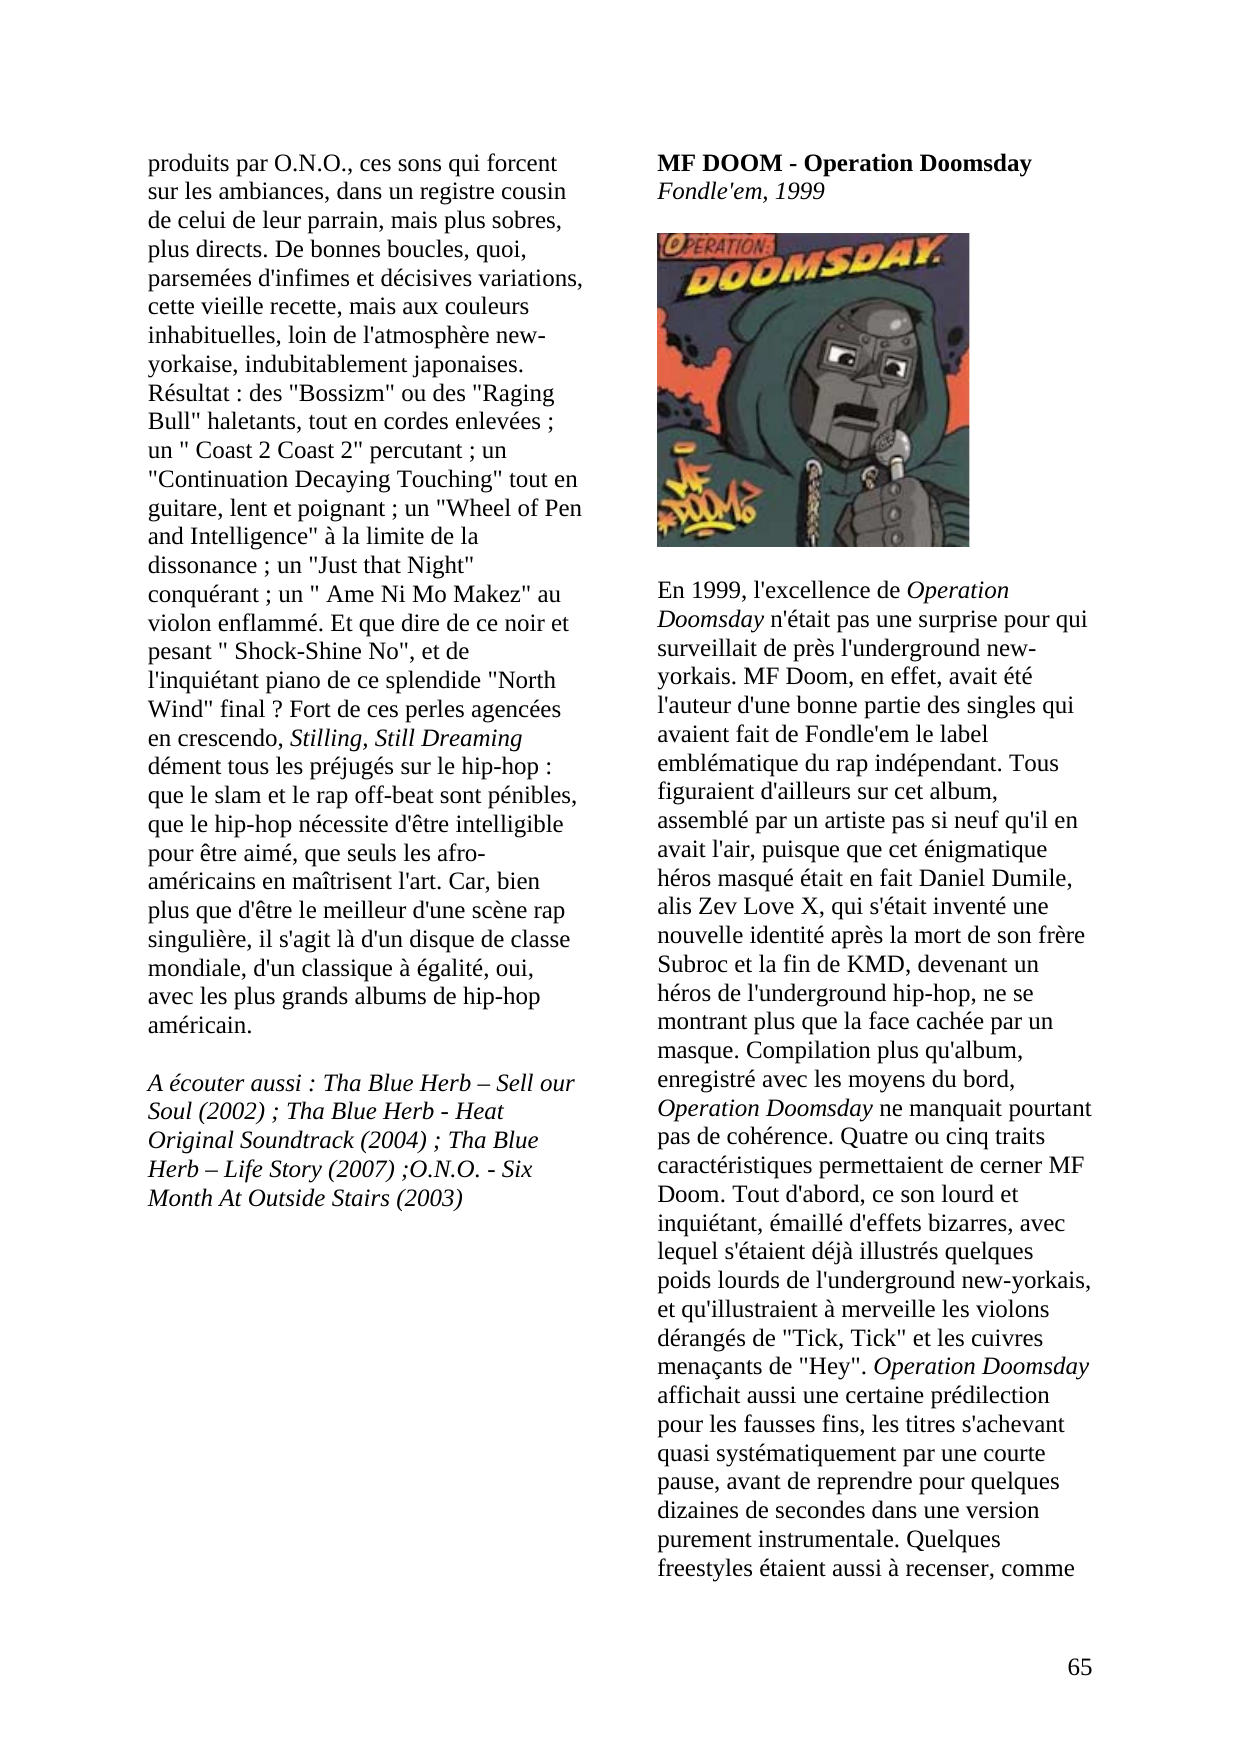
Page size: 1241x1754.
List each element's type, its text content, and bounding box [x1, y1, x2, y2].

text Fondle'em, 1999 [657, 176, 1093, 205]
text A écouter aussi : Tha Blue Herb – Sell our Soul (2002) ; Tha Blue Herb - Heat Original Soundtrack (2004) ; Tha Blue Herb – Life Story (2007) ;O.N.O. - Six Month At Outside Stairs (2003) [148, 1068, 583, 1211]
picture [657, 233, 970, 547]
subtitle MF DOOM - Operation Doomsday [657, 148, 1093, 176]
